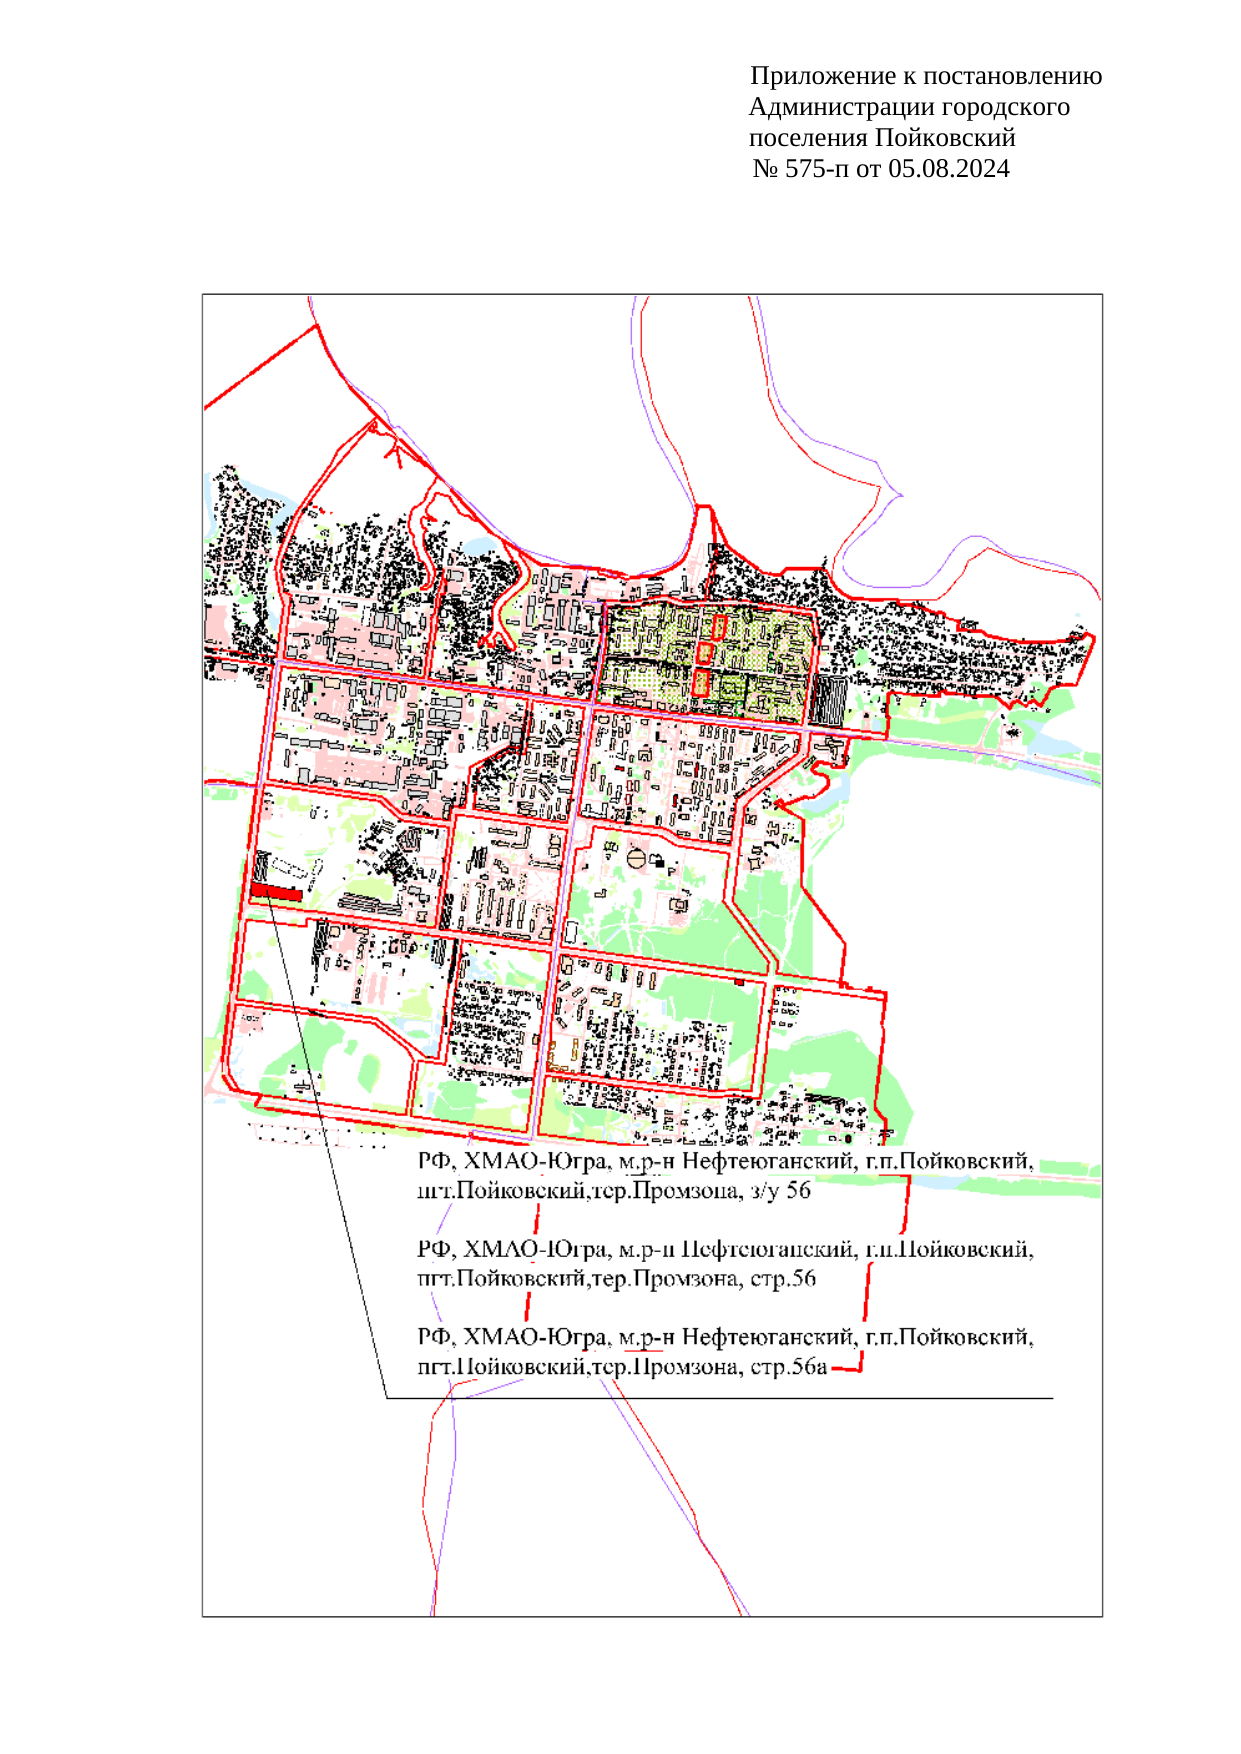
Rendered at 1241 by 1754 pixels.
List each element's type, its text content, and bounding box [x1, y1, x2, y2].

text Приложение к постановлению [162, 59, 1152, 90]
text № 575-п от 05.08.2024 [679, 152, 1152, 184]
picture [162, 270, 1152, 1670]
text Администрации городского [310, 90, 1152, 121]
text поселения Пойковский [310, 121, 1152, 152]
